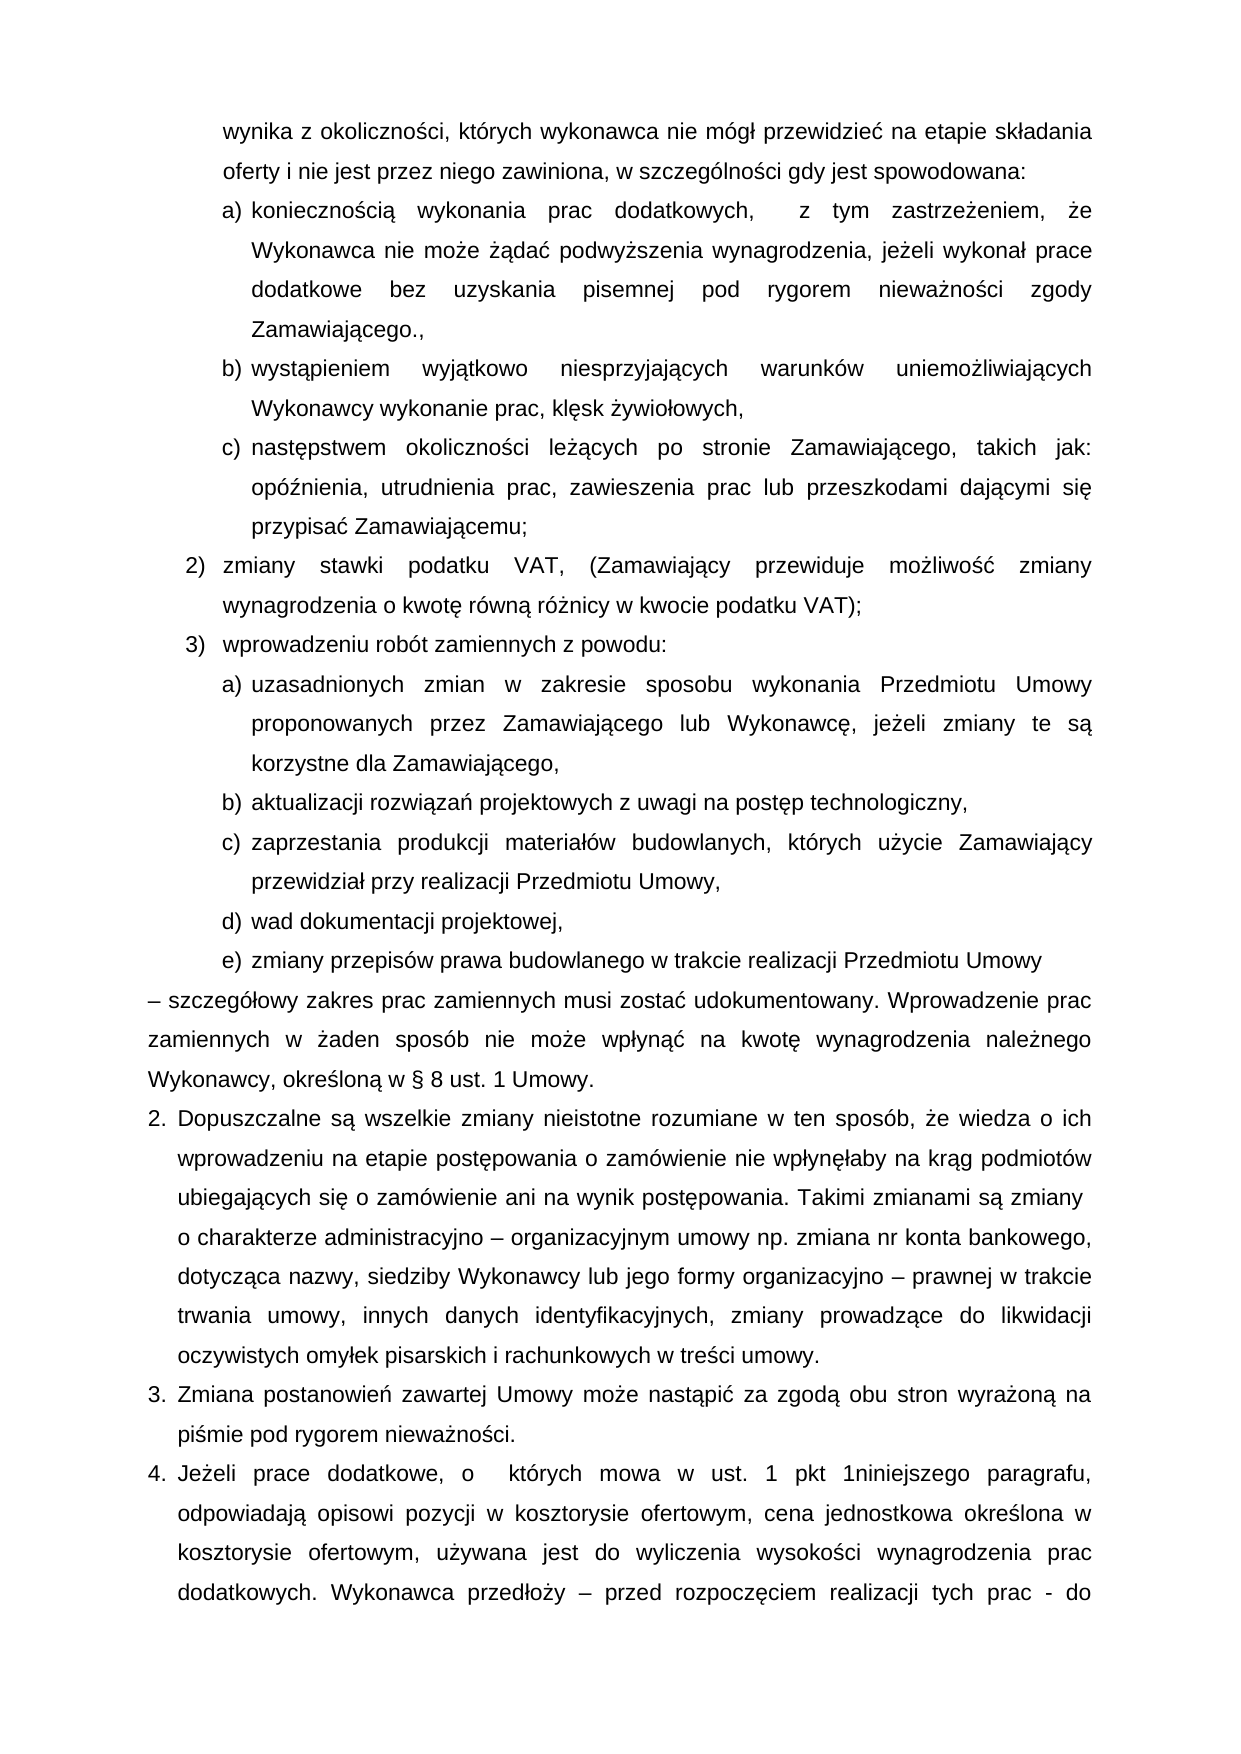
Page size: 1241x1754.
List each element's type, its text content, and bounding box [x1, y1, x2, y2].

list Dopuszczalne są wszelkie zmiany nieistotne rozumiane w ten sposób, że wiedza o ich wprowadzeniu na etapie postępowania o zamówienie nie wpłynęłaby na krąg podmiotów ubiegających się o zamówienie ani na wynik postępowania. Takimi zmianami są zmiany o charakterze administracyjno – organizacyjnym umowy np. zmiana nr konta bankowego, dotycząca nazwy, siedziby Wykonawcy lub jego formy organizacyjno – prawnej w trakcie trwania umowy, innych danych identyfikacyjnych, zmiany prowadzące do likwidacji oczywistych omyłek pisarskich i rachunkowych w treści umowy. [148, 1105, 1092, 1368]
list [177, 118, 1092, 184]
list aktualizacji rozwiązań projektowych z uwagi na postęp technologiczny, [222, 789, 1092, 816]
list wad dokumentacji projektowej, [222, 908, 1092, 934]
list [148, 1460, 1092, 1605]
list wprowadzeniu robót zamiennych z powodu: [185, 631, 1092, 658]
list zmiany stawki podatku VAT, (Zamawiający przewiduje możliwość zmiany wynagrodzenia o kwotę równą różnicy w kwocie podatku VAT); [185, 552, 1092, 618]
text – szczegółowy zakres prac zamiennych musi zostać udokumentowany. Wprowadzenie prac zamiennych w żaden sposób nie może wpłynąć na kwotę wynagrodzenia należnego Wykonawcy, określoną w § 8 ust. 1 Umowy. [148, 987, 1092, 1092]
list koniecznością wykonania prac dodatkowych, z tym zastrzeżeniem, że Wykonawca nie może żądać podwyższenia wynagrodzenia, jeżeli wykonał prace dodatkowe bez uzyskania pisemnej pod rygorem nieważności zgody Zamawiającego., [222, 197, 1092, 342]
list Zmiana postanowień zawartej Umowy może nastąpić za zgodą obu stron wyrażoną na piśmie pod rygorem nieważności. [148, 1381, 1092, 1447]
list uzasadnionych zmian w zakresie sposobu wykonania Przedmiotu Umowy proponowanych przez Zamawiającego lub Wykonawcę, jeżeli zmiany te są korzystne dla Zamawiającego, [222, 671, 1092, 776]
list zaprzestania produkcji materiałów budowlanych, których użycie Zamawiający przewidział przy realizacji Przedmiotu Umowy, [222, 829, 1092, 894]
list wystąpieniem wyjątkowo niesprzyjających warunków uniemożliwiających Wykonawcy wykonanie prac, klęsk żywiołowych, [222, 355, 1092, 421]
list następstwem okoliczności leżących po stronie Zamawiającego, takich jak: opóźnienia, utrudnienia prac, zawieszenia prac lub przeszkodami dającymi się przypisać Zamawiającemu; [222, 434, 1092, 539]
list zmiany przepisów prawa budowlanego w trakcie realizacji Przedmiotu Umowy [222, 947, 1092, 973]
